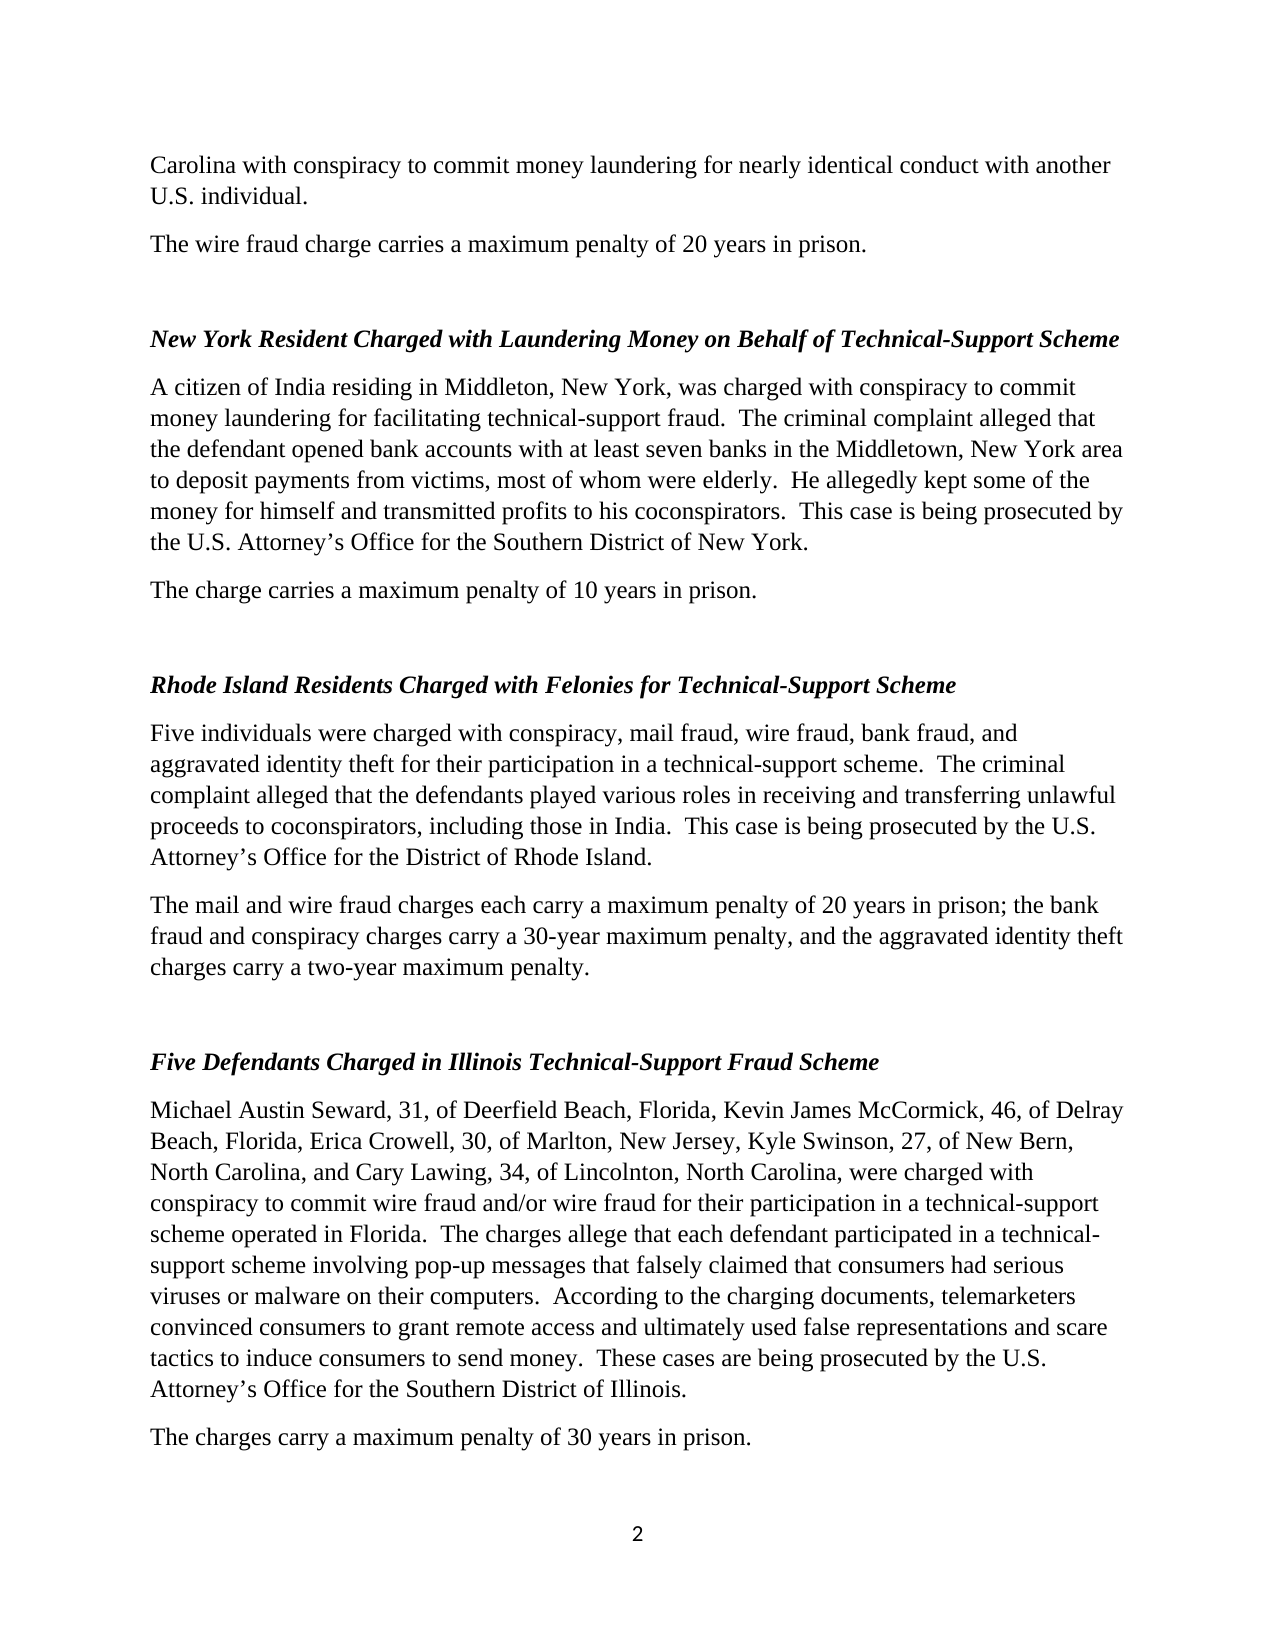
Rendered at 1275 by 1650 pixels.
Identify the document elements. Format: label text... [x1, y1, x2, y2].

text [150, 150, 1125, 210]
text A citizen of India residing in Middleton, New York, was charged with conspiracy to commit money laundering for facilitating technical-support fraud. The criminal complaint alleged that the defendant opened bank accounts with at least seven banks in the Middletown, New York area to deposit payments from victims, most of whom were elderly. He allegedly kept some of the money for himself and transmitted profits to his coconspirators. This case is being prosecuted by the U.S. Attorney’s Office for the Southern District of New York. [150, 372, 1125, 556]
text Five individuals were charged with conspiracy, mail fraud, wire fraud, bank fraud, and aggravated identity theft for their participation in a technical-support scheme. The criminal complaint alleged that the defendants played various roles in receiving and transferring unlawful proceeds to coconspirators, including those in India. This case is being prosecuted by the U.S. Attorney’s Office for the District of Rhode Island. [150, 718, 1125, 871]
text The charges carry a maximum penalty of 30 years in prison. [150, 1422, 1125, 1451]
text Rhode Island Residents Charged with Felonies for Technical-Support Scheme [150, 670, 1125, 699]
text The charge carries a maximum penalty of 10 years in prison. [150, 575, 1125, 603]
text Five Defendants Charged in Illinois Technical-Support Fraud Scheme [150, 1047, 1125, 1076]
text New York Resident Charged with Laundering Money on Behalf of Technical-Support Scheme [150, 324, 1125, 353]
text Michael Austin Seward, 31, of Deerfield Beach, Florida, Kevin James McCormick, 46, of Delray Beach, Florida, Erica Crowell, 30, of Marlton, New Jersey, Kyle Swinson, 27, of New Bern, North Carolina, and Cary Lawing, 34, of Lincolnton, North Carolina, were charged with conspiracy to commit wire fraud and/or wire fraud for their participation in a technical-support scheme operated in Florida. The charges allege that each defendant participated in a technical-support scheme involving pop-up messages that falsely claimed that consumers had serious viruses or malware on their computers. According to the charging documents, telemarketers convinced consumers to grant remote access and ultimately used false representations and scare tactics to induce consumers to send money. These cases are being prosecuted by the U.S. Attorney’s Office for the Southern District of Illinois. [150, 1095, 1125, 1403]
text The wire fraud charge carries a maximum penalty of 20 years in prison. [150, 229, 1125, 257]
text The mail and wire fraud charges each carry a maximum penalty of 20 years in prison; the bank fraud and conspiracy charges carry a 30-year maximum penalty, and the aggravated identity theft charges carry a two-year maximum penalty. [150, 890, 1125, 981]
